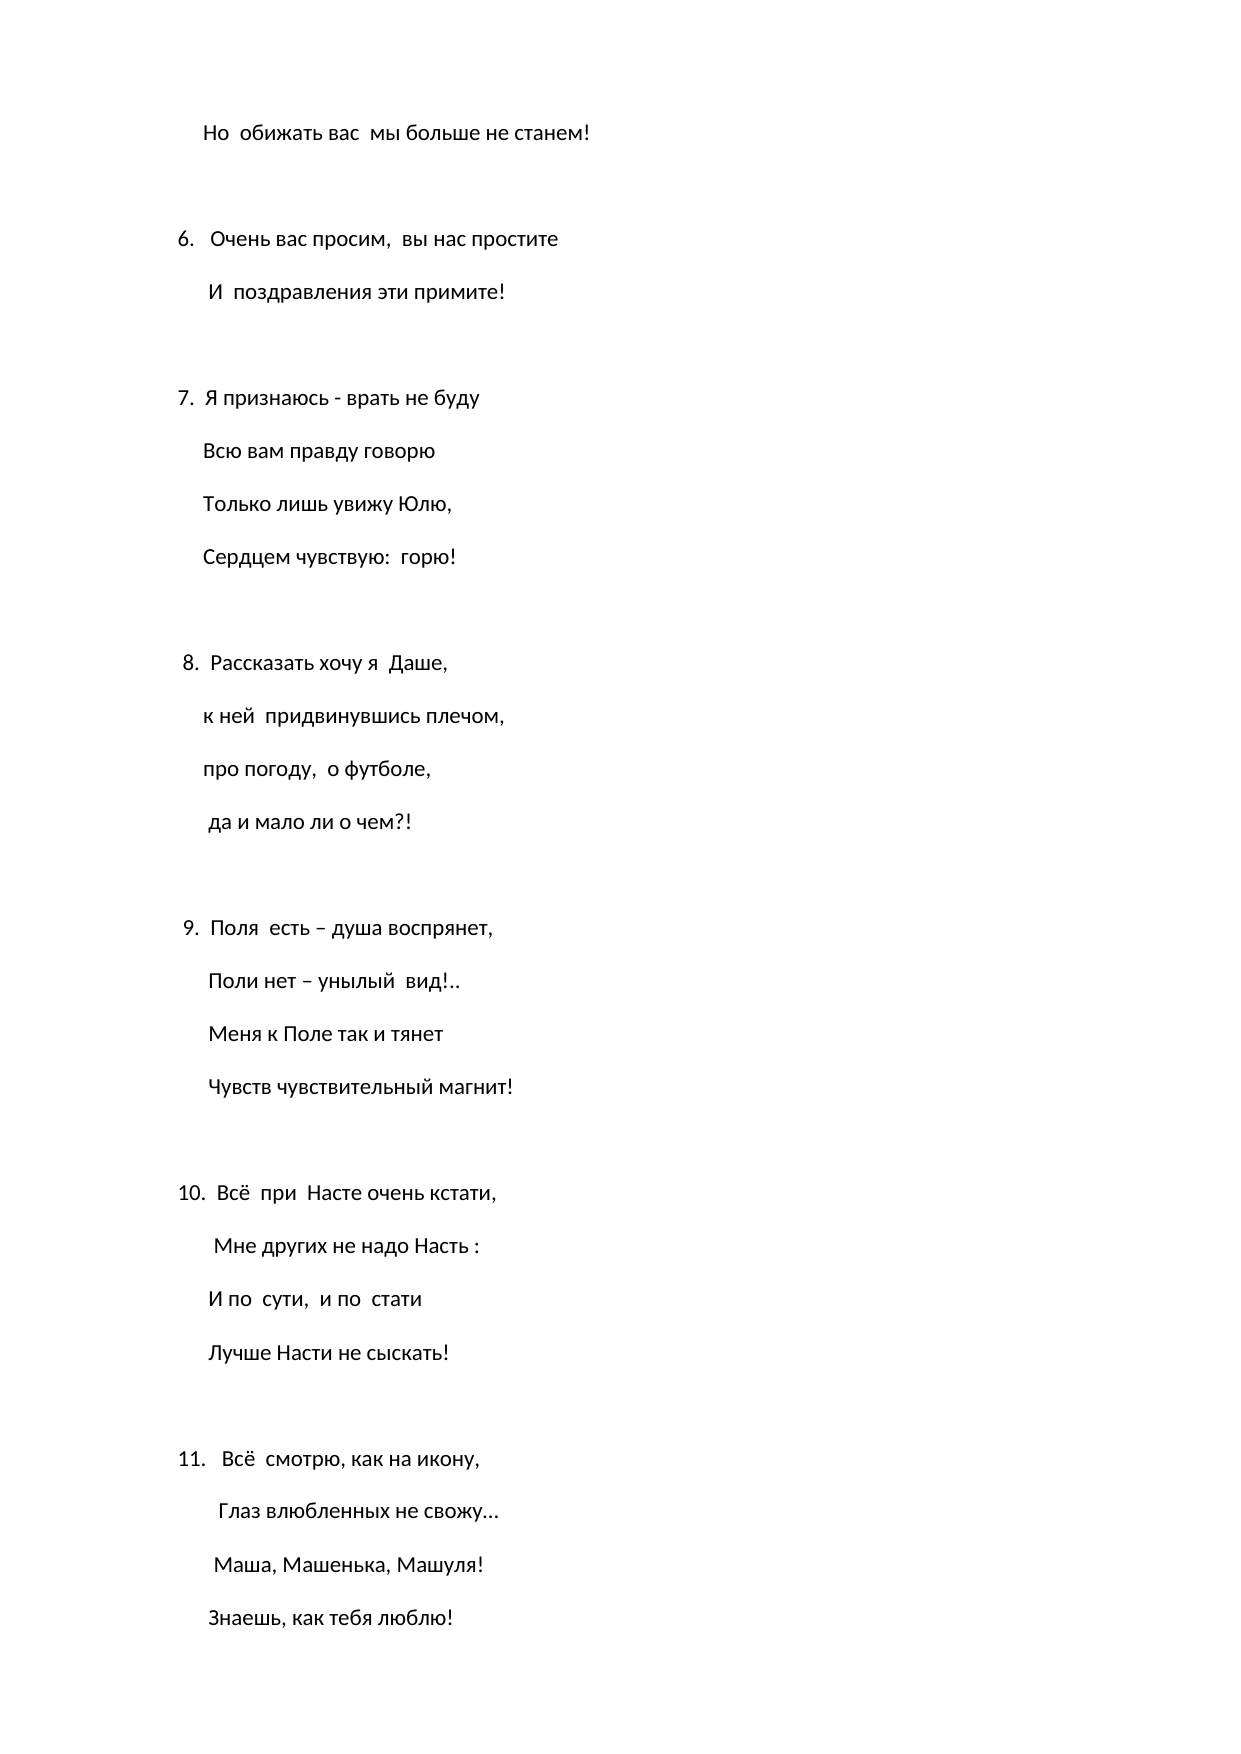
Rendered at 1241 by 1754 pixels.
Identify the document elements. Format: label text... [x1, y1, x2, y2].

text да и мало ли о чем?! [177, 807, 1152, 835]
text Знаешь, как тебя люблю! [177, 1603, 1152, 1631]
text Но обижать вас мы больше не станем! [177, 118, 1152, 146]
text Поли нет – унылый вид!.. [177, 966, 1152, 994]
text Маша, Машенька, Машуля! [177, 1550, 1152, 1578]
text про погоду, о футболе, [177, 754, 1152, 782]
text 8. Рассказать хочу я Даше, [177, 648, 1152, 676]
text Меня к Поле так и тянет [177, 1019, 1152, 1047]
text Всю вам правду говорю [177, 436, 1152, 464]
text Чувств чувствительный магнит! [177, 1072, 1152, 1101]
text И поздравления эти примите! [177, 277, 1152, 305]
text 9. Поля есть – душа воспрянет, [177, 913, 1152, 941]
text И по сути, и по стати [177, 1284, 1152, 1313]
text к ней придвинувшись плечом, [177, 701, 1152, 729]
text 6. Очень вас просим, вы нас простите [177, 224, 1152, 252]
text 10. Всё при Насте очень кстати, [177, 1178, 1152, 1207]
text Сердцем чувствую: горю! [177, 542, 1152, 570]
text Мне других не надо Насть : [177, 1232, 1152, 1259]
text Глаз влюбленных не свожу… [177, 1497, 1152, 1525]
text 11. Всё смотрю, как на икону, [177, 1444, 1152, 1472]
text 7. Я признаюсь - врать не буду [177, 383, 1152, 411]
text Только лишь увижу Юлю, [177, 489, 1152, 517]
text Лучше Насти не сыскать! [177, 1338, 1152, 1366]
